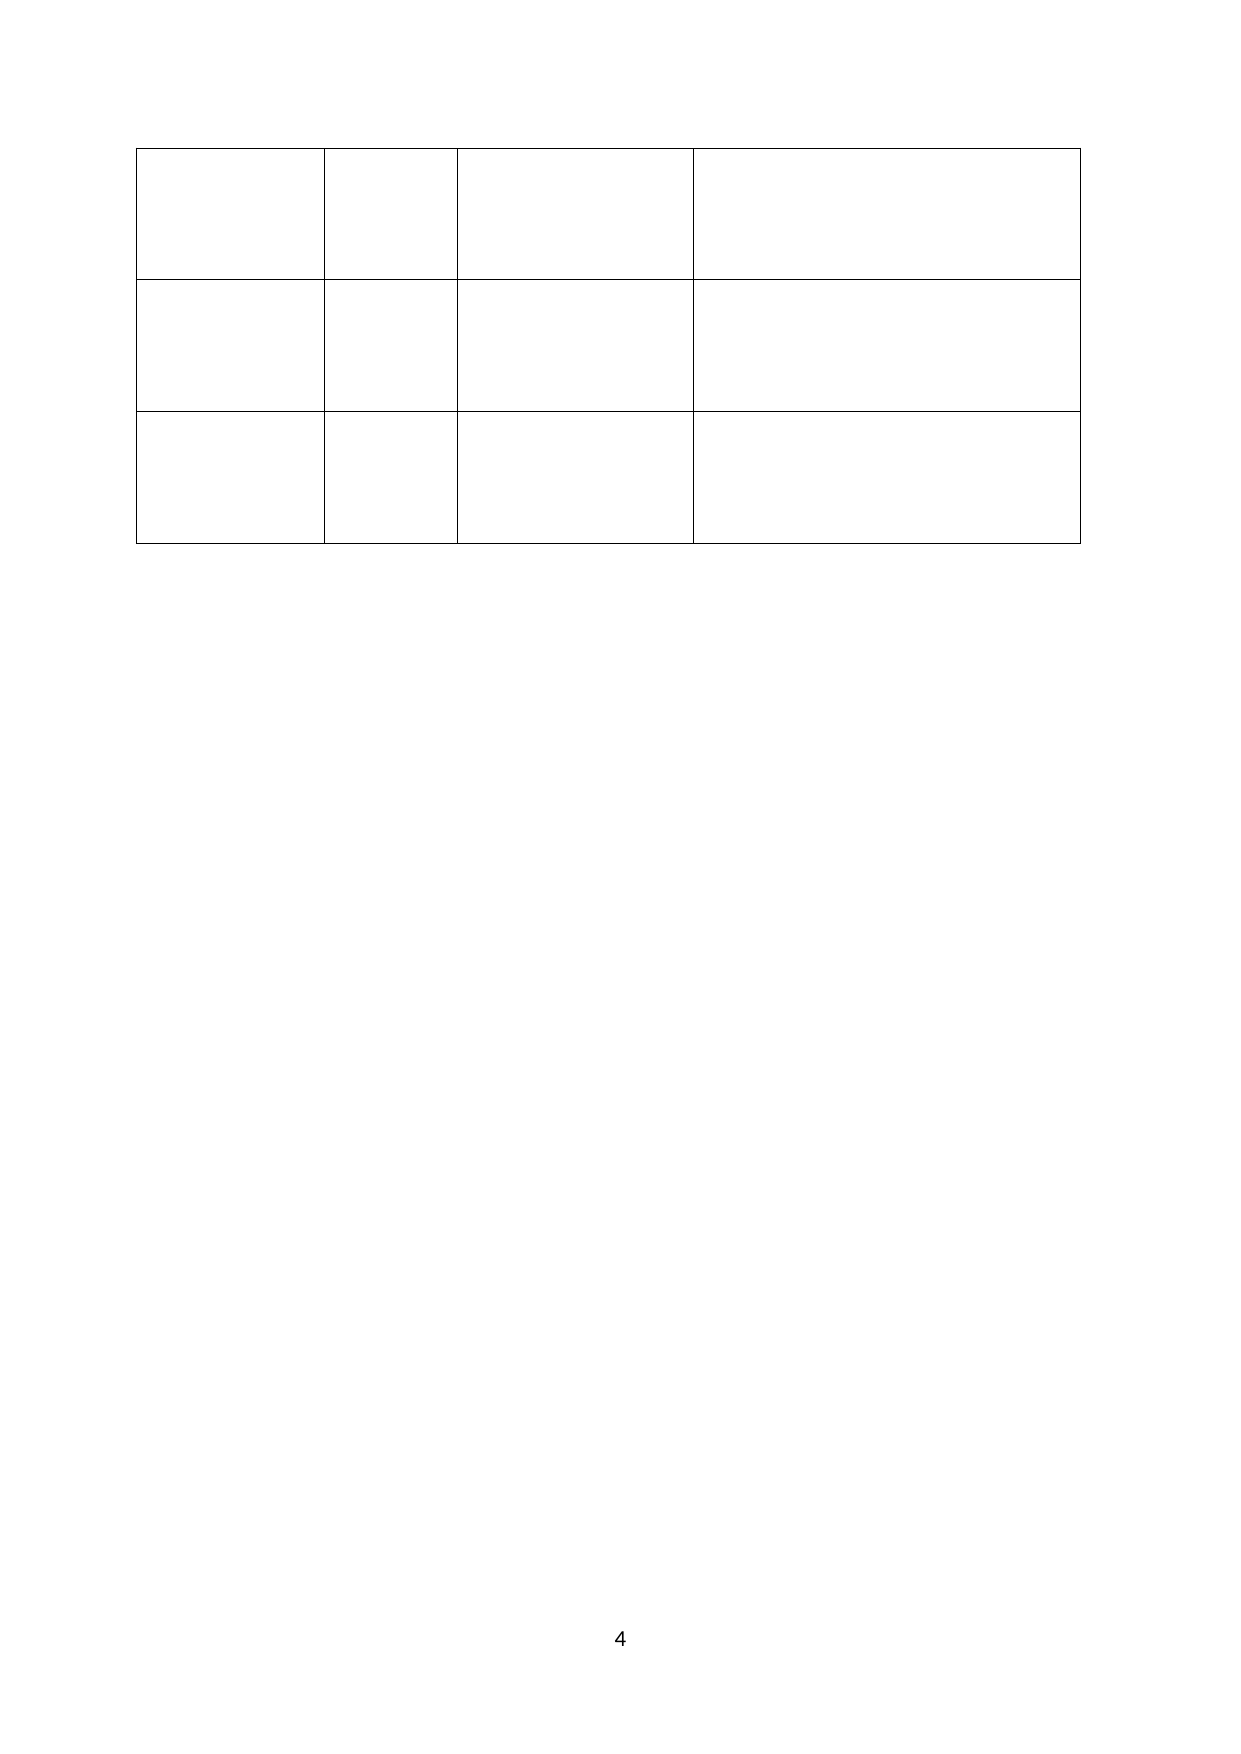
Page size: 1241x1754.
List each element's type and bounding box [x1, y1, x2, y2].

table_cell [137, 280, 324, 411]
table_cell [325, 149, 457, 279]
table_cell [458, 280, 693, 411]
table_cell [137, 149, 324, 279]
table_cell [325, 412, 457, 543]
table_cell [458, 412, 693, 543]
table_cell [694, 412, 1080, 543]
table_cell [458, 149, 693, 279]
table_cell [137, 412, 324, 543]
table_cell [325, 280, 457, 411]
table_cell [694, 149, 1080, 279]
table_cell [694, 280, 1080, 411]
